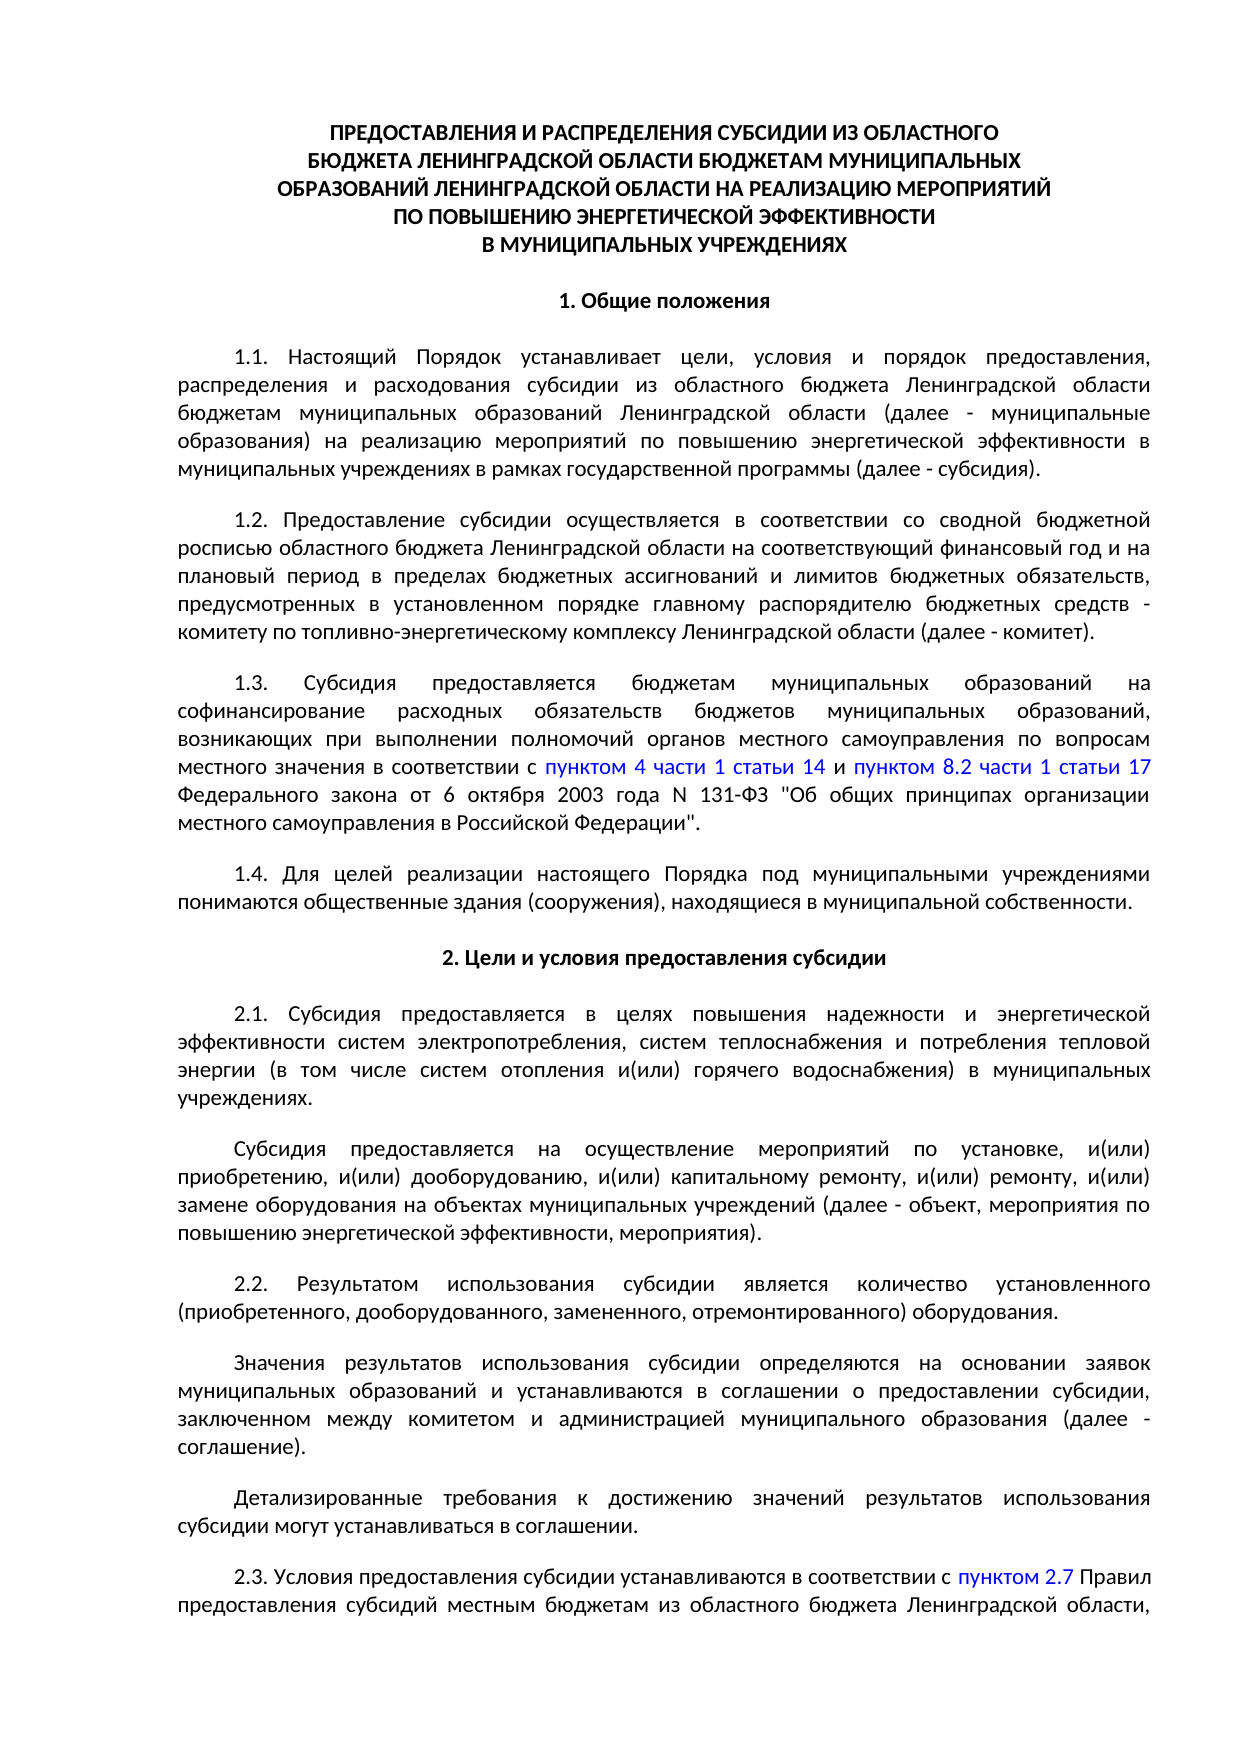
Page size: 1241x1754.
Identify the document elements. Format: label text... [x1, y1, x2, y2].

title ПРЕДОСТАВЛЕНИЯ И РАСПРЕДЕЛЕНИЯ СУБСИДИИ ИЗ ОБЛАСТНОГО [177, 118, 1152, 146]
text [177, 1562, 1152, 1618]
text 1.4. Для целей реализации настоящего Порядка под муниципальными учреждениями понимаются общественные здания (сооружения), находящиеся в муниципальной собственности. [177, 859, 1152, 915]
text 2.1. Субсидия предоставляется в целях повышения надежности и энергетической эффективности систем электропотребления, систем теплоснабжения и потребления тепловой энергии (в том числе систем отопления и(или) горячего водоснабжения) в муниципальных учреждениях. [177, 999, 1152, 1112]
title ПО ПОВЫШЕНИЮ ЭНЕРГЕТИЧЕСКОЙ ЭФФЕКТИВНОСТИ [177, 202, 1152, 230]
text Субсидия предоставляется на осуществление мероприятий по установке, и(или) приобретению, и(или) дооборудованию, и(или) капитальному ремонту, и(или) ремонту, и(или) замене оборудования на объектах муниципальных учреждений (далее - объект, мероприятия по повышению энергетической эффективности, мероприятия). [177, 1134, 1152, 1247]
text 1.1. Настоящий Порядок устанавливает цели, условия и порядок предоставления, распределения и расходования субсидии из областного бюджета Ленинградской области бюджетам муниципальных образований Ленинградской области (далее - муниципальные образования) на реализацию мероприятий по повышению энергетической эффективности в муниципальных учреждениях в рамках государственной программы (далее - субсидия). [177, 342, 1152, 482]
text 2.2. Результатом использования субсидии является количество установленного (приобретенного, дооборудованного, замененного, отремонтированного) оборудования. [177, 1269, 1152, 1326]
text Детализированные требования к достижению значений результатов использования субсидии могут устанавливаться в соглашении. [177, 1483, 1152, 1539]
text 1.3. Субсидия предоставляется бюджетам муниципальных образований на софинансирование расходных обязательств бюджетов муниципальных образований, возникающих при выполнении полномочий органов местного самоуправления по вопросам местного значения в соответствии с пунктом 4 части 1 статьи 14 и пунктом 8.2 части 1 статьи 17 Федерального закона от 6 октября 2003 года N 131-ФЗ "Об общих принципах организации местного самоуправления в Российской Федерации". [177, 668, 1152, 836]
title 1. Общие положения [177, 286, 1152, 314]
title ОБРАЗОВАНИЙ ЛЕНИНГРАДСКОЙ ОБЛАСТИ НА РЕАЛИЗАЦИЮ МЕРОПРИЯТИЙ [177, 174, 1152, 202]
text Значения результатов использования субсидии определяются на основании заявок муниципальных образований и устанавливаются в соглашении о предоставлении субсидии, заключенном между комитетом и администрацией муниципального образования (далее - соглашение). [177, 1348, 1152, 1461]
text 1.2. Предоставление субсидии осуществляется в соответствии со сводной бюджетной росписью областного бюджета Ленинградской области на соответствующий финансовый год и на плановый период в пределах бюджетных ассигнований и лимитов бюджетных обязательств, предусмотренных в установленном порядке главному распорядителю бюджетных средств - комитету по топливно-энергетическому комплексу Ленинградской области (далее - комитет). [177, 505, 1152, 645]
title 2. Цели и условия предоставления субсидии [177, 943, 1152, 971]
title В МУНИЦИПАЛЬНЫХ УЧРЕЖДЕНИЯХ [177, 230, 1152, 258]
title БЮДЖЕТА ЛЕНИНГРАДСКОЙ ОБЛАСТИ БЮДЖЕТАМ МУНИЦИПАЛЬНЫХ [177, 146, 1152, 174]
